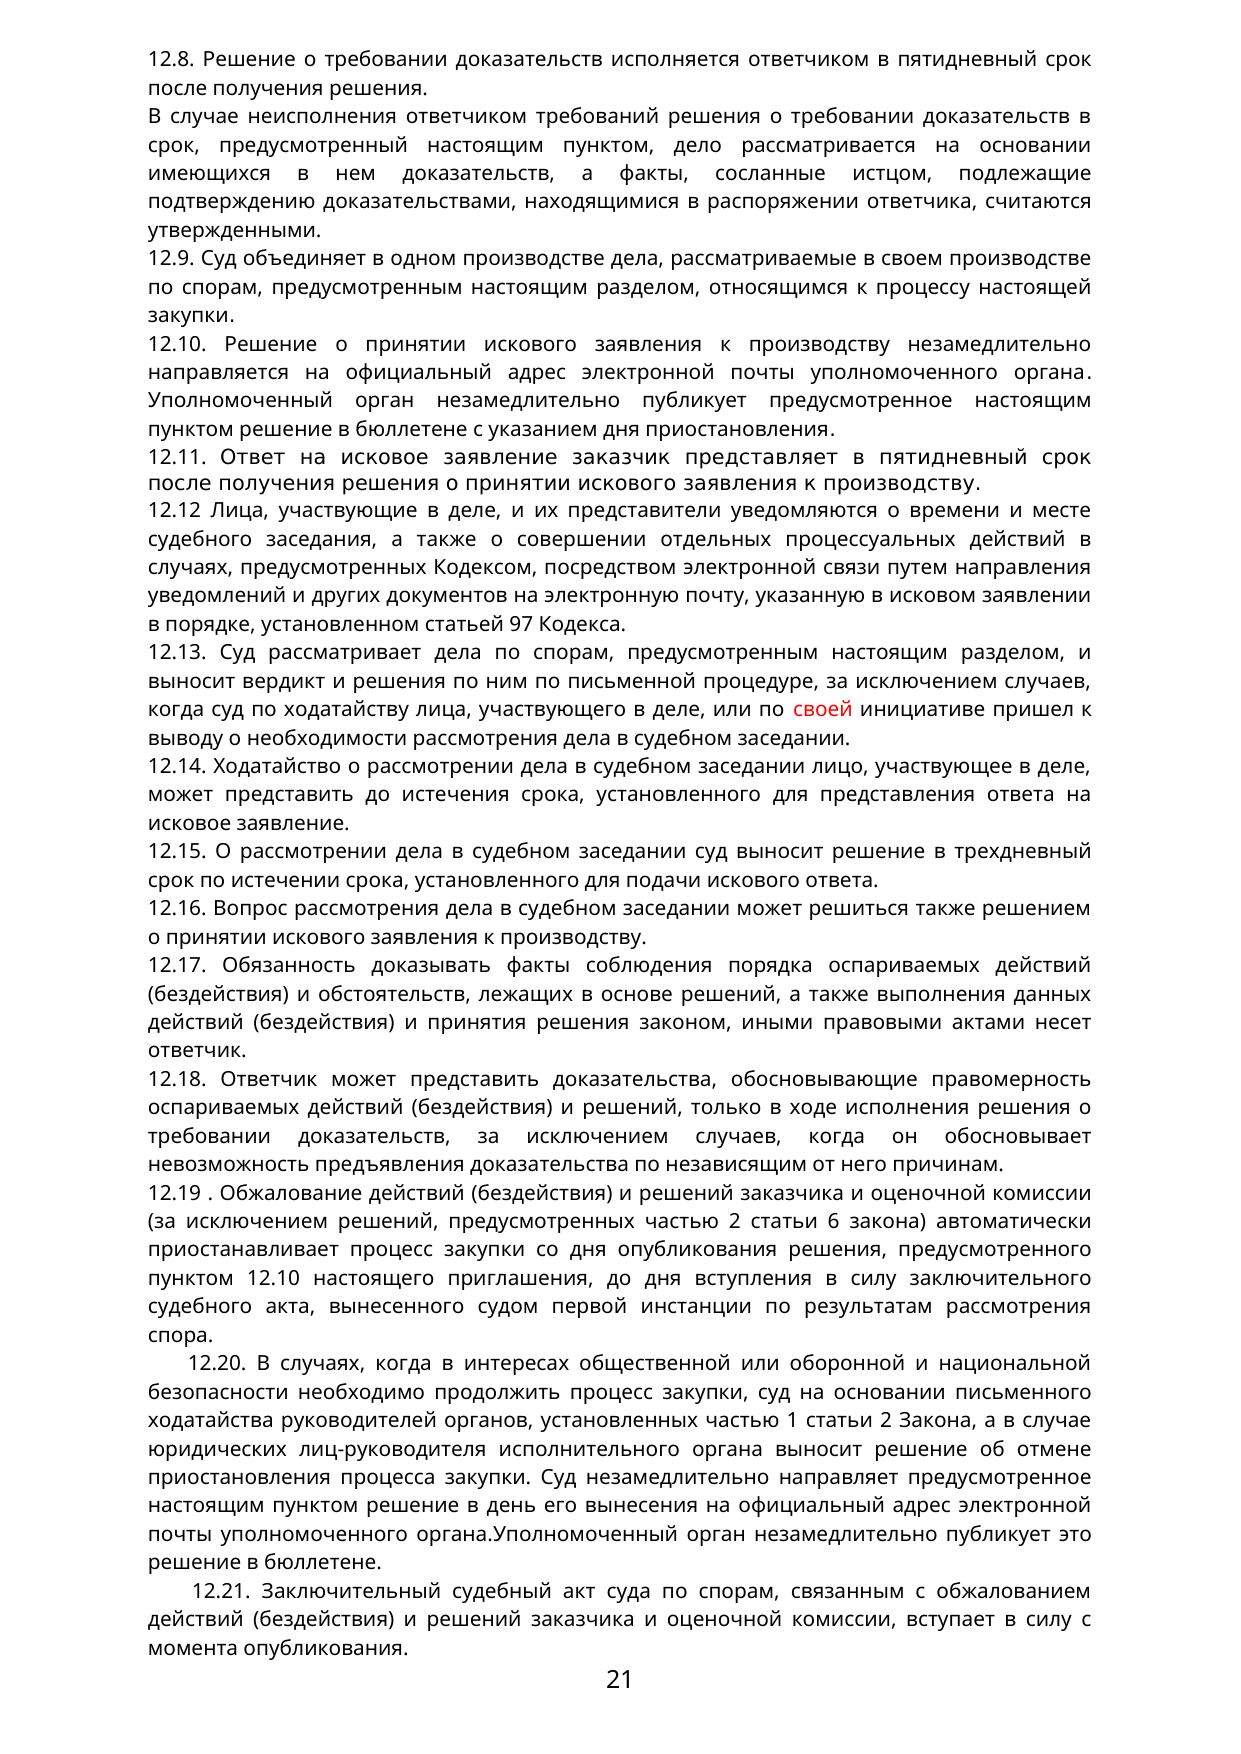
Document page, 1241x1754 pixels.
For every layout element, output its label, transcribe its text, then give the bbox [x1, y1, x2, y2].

text 12.10. Решение о принятии искового заявления к производству незамедлительно направляется на официальный адрес электронной почты уполномоченного органа. Уполномоченный орган незамедлительно публикует предусмотренное настоящим пунктом решение в бюллетене с указанием дня приостановления. [148, 329, 1092, 442]
text 12.21. Заключительный судебный акт суда по спорам, связанным с обжалованием действий (бездействия) и решений заказчика и оценочной комиссии, вступает в силу с момента опубликования. [148, 1576, 1092, 1661]
text 12.8. Решение о требовании доказательств исполняется ответчиком в пятидневный срок после получения решения. [148, 44, 1092, 101]
text 12.18. Ответчик может представить доказательства, обосновывающие правомерность оспариваемых действий (бездействия) и решений, только в ходе исполнения решения о требовании доказательств, за исключением случаев, когда он обосновывает невозможность предъявления доказательства по независящим от него причинам. [148, 1064, 1092, 1178]
text В случае неисполнения ответчиком требований решения о требовании доказательств в срок, предусмотренный настоящим пунктом, дело рассматривается на основании имеющихся в нем доказательств, а факты, сосланные истцом, подлежащие подтверждению доказательствами, находящимися в распоряжении ответчика, считаются утвержденными. [148, 101, 1092, 243]
text 12.11. Ответ на исковое заявление заказчик представляет в пятидневный срок после получения решения о принятии искового заявления к производству. [148, 442, 1092, 495]
text 12.9. Суд объединяет в одном производстве дела, рассматриваемые в своем производстве по спорам, предусмотренным настоящим разделом, относящимся к процессу настоящей закупки. [148, 243, 1092, 329]
text 12.12 Лица, участвующие в деле, и их представители уведомляются о времени и месте судебного заседания, а также о совершении отдельных процессуальных действий в случаях, предусмотренных Кодексом, посредством электронной связи путем направления уведомлений и других документов на электронную почту, указанную в исковом заявлении в порядке, установленном статьей 97 Кодекса. [148, 495, 1092, 637]
text 12.13. Суд рассматривает дела по спорам, предусмотренным настоящим разделом, и выносит вердикт и решения по ним по письменной процедуре, за исключением случаев, когда суд по ходатайству лица, участвующего в деле, или по своей инициативе пришел к выводу о необходимости рассмотрения дела в судебном заседании. [148, 637, 1092, 751]
text 12.20. В случаях, когда в интересах общественной или оборонной и национальной безопасности необходимо продолжить процесс закупки, суд на основании письменного ходатайства руководителей органов, установленных частью 1 статьи 2 Закона, а в случае юридических лиц-руководителя исполнительного органа выносит решение об отмене приостановления процесса закупки. Суд незамедлительно направляет предусмотренное настоящим пунктом решение в день его вынесения на официальный адрес электронной почты уполномоченного органа.Уполномоченный орган незамедлительно публикует это решение в бюллетене. [148, 1348, 1092, 1576]
text 12.19 . Обжалование действий (бездействия) и решений заказчика и оценочной комиссии (за исключением решений, предусмотренных частью 2 статьи 6 закона) автоматически приостанавливает процесс закупки со дня опубликования решения, предусмотренного пунктом 12.10 настоящего приглашения, до дня вступления в силу заключительного судебного акта, вынесенного судом первой инстанции по результатам рассмотрения спора. [148, 1178, 1092, 1348]
text 12.17. Обязанность доказывать факты соблюдения порядка оспариваемых действий (бездействия) и обстоятельств, лежащих в основе решений, а также выполнения данных действий (бездействия) и принятия решения законом, иными правовыми актами несет ответчик. [148, 950, 1092, 1064]
text 12.16. Вопрос рассмотрения дела в судебном заседании может решиться также решением о принятии искового заявления к производству. [148, 893, 1092, 950]
text 12.15. О рассмотрении дела в судебном заседании суд выносит решение в трехдневный срок по истечении срока, установленного для подачи искового ответа. [148, 836, 1092, 893]
text 12.14. Ходатайство о рассмотрении дела в судебном заседании лицо, участвующее в деле, может представить до истечения срока, установленного для представления ответа на исковое заявление. [148, 751, 1092, 836]
